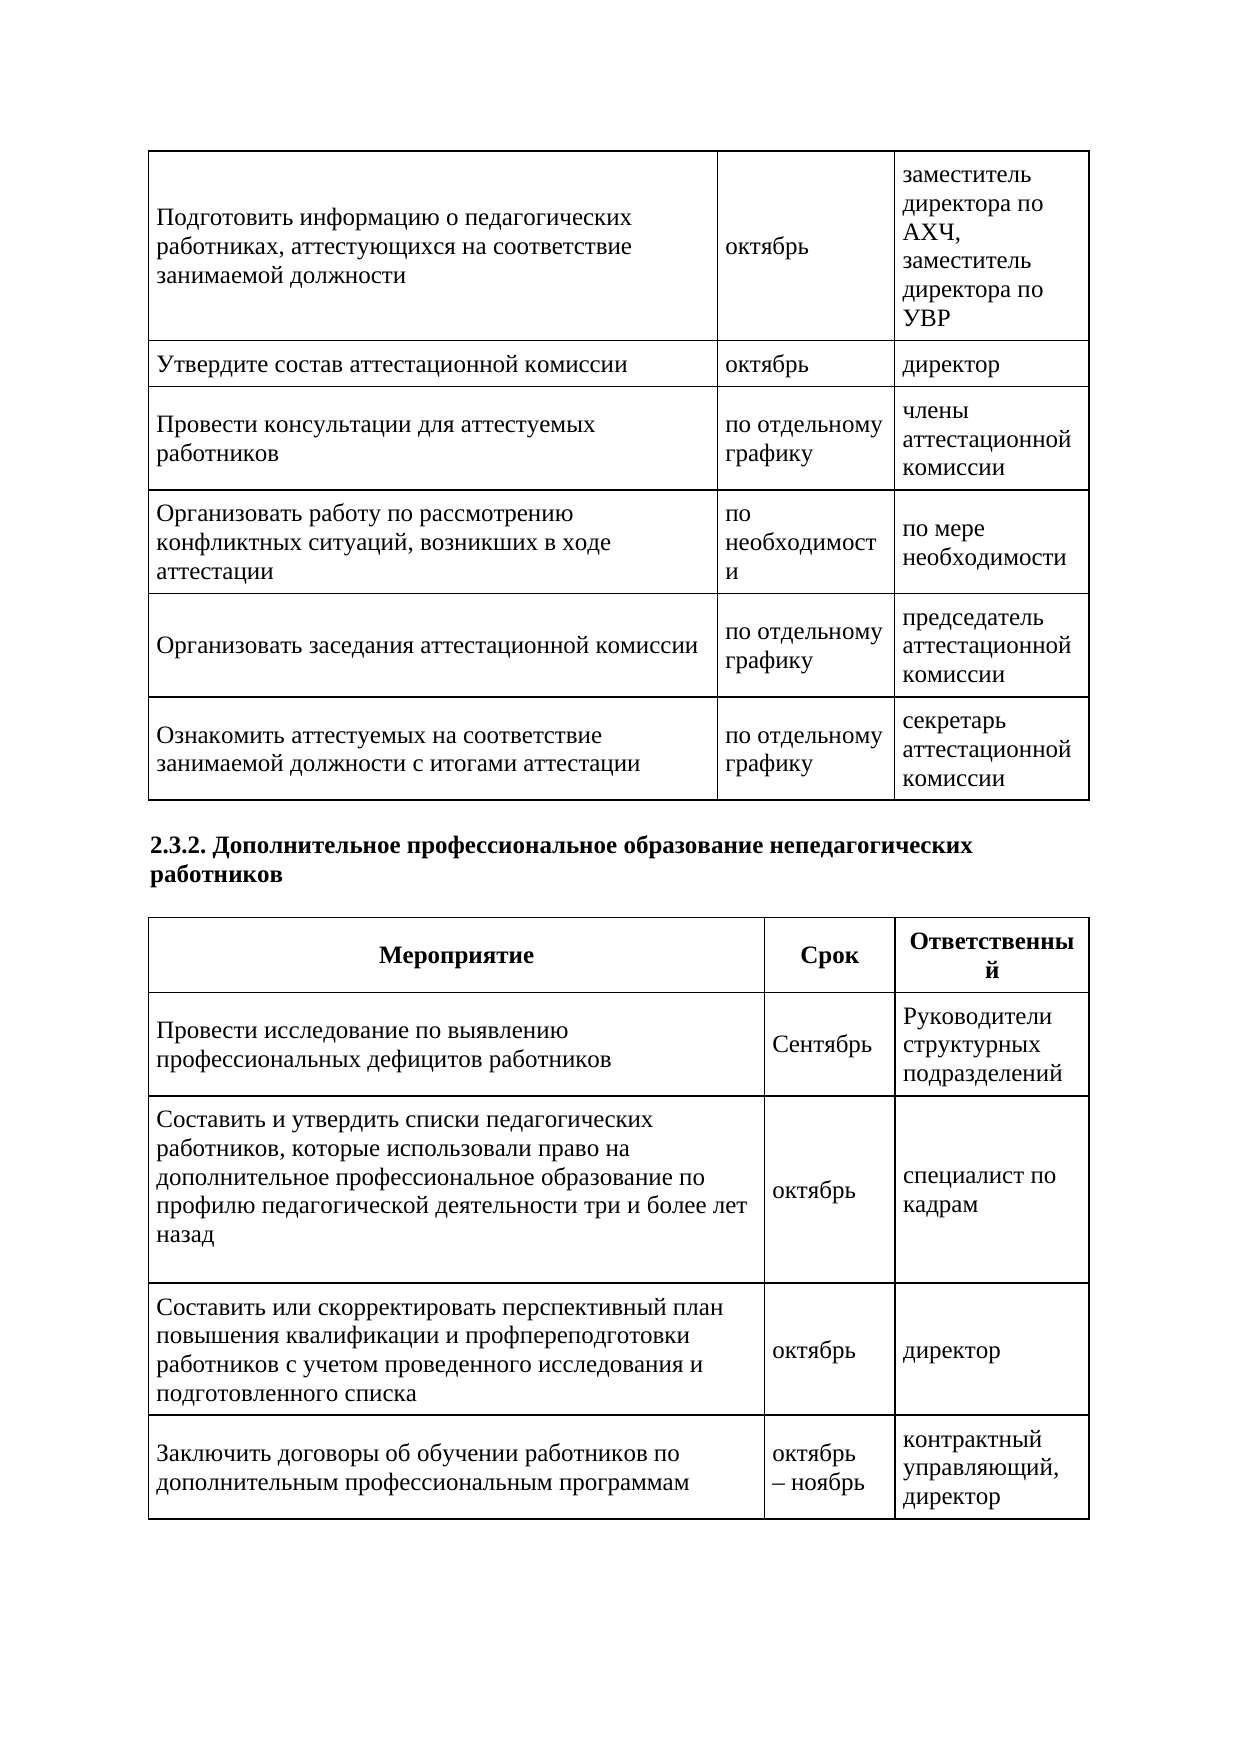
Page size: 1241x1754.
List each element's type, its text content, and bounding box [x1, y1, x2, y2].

table_header Срок [765, 918, 894, 991]
table_cell члены аттестационной комиссии [895, 387, 1088, 489]
table_cell октябрь [718, 152, 894, 340]
table_cell Сентябрь [765, 993, 894, 1095]
table_cell Составить или скорректировать перспективный план повышения квалификации и профпереподготовки работников с учетом проведенного исследования и подготовленного списка [149, 1284, 764, 1414]
table_cell Составить и утвердить списки педагогических работников, которые использовали право на дополнительное профессиональное образование по профилю педагогической деятельности три и более лет назад [149, 1097, 764, 1282]
table_cell Организовать заседания аттестационной комиссии [149, 594, 717, 696]
table_cell специалист по кадрам [896, 1097, 1088, 1282]
table_cell Руководители структурных подразделений [896, 993, 1088, 1095]
table_cell октябрь [765, 1284, 894, 1414]
table_header Ответственный [896, 918, 1088, 991]
table_cell Ознакомить аттестуемых на соответствие занимаемой должности с итогами аттестации [149, 698, 717, 799]
table_cell секретарь аттестационной комиссии [895, 698, 1088, 799]
table_cell Подготовить информацию о педагогических работниках, аттестующихся на соответствие занимаемой должности [149, 152, 717, 340]
table_cell директор [896, 1284, 1088, 1414]
table_cell Утвердите состав аттестационной комиссии [149, 341, 717, 386]
table_cell по отдельному графику [718, 594, 894, 696]
table_cell октябрь [718, 341, 894, 386]
table_cell заместитель директора по АХЧ, заместитель директора по УВР [895, 152, 1088, 340]
text 2.3.2. Дополнительное профессиональное образование непедагогических работников [150, 830, 1090, 888]
table_cell октябрь – ноябрь [765, 1416, 894, 1518]
table_cell Провести консультации для аттестуемых работников [149, 387, 717, 489]
table_cell по необходимости [718, 491, 894, 592]
table_cell по отдельному графику [718, 698, 894, 799]
table_cell контрактный управляющий, директор [896, 1416, 1088, 1518]
table_cell Провести исследование по выявлению профессиональных дефицитов работников [149, 993, 764, 1095]
table_cell Заключить договоры об обучении работников по дополнительным профессиональным программам [149, 1416, 764, 1518]
table_cell по отдельному графику [718, 387, 894, 489]
table_cell директор [895, 341, 1088, 386]
table_cell Организовать работу по рассмотрению конфликтных ситуаций, возникших в ходе аттестации [149, 491, 717, 592]
table_header Мероприятие [149, 918, 764, 991]
table_cell октябрь [765, 1097, 894, 1282]
table_cell по мере необходимости [895, 491, 1088, 592]
table_cell председатель аттестационной комиссии [895, 594, 1088, 696]
